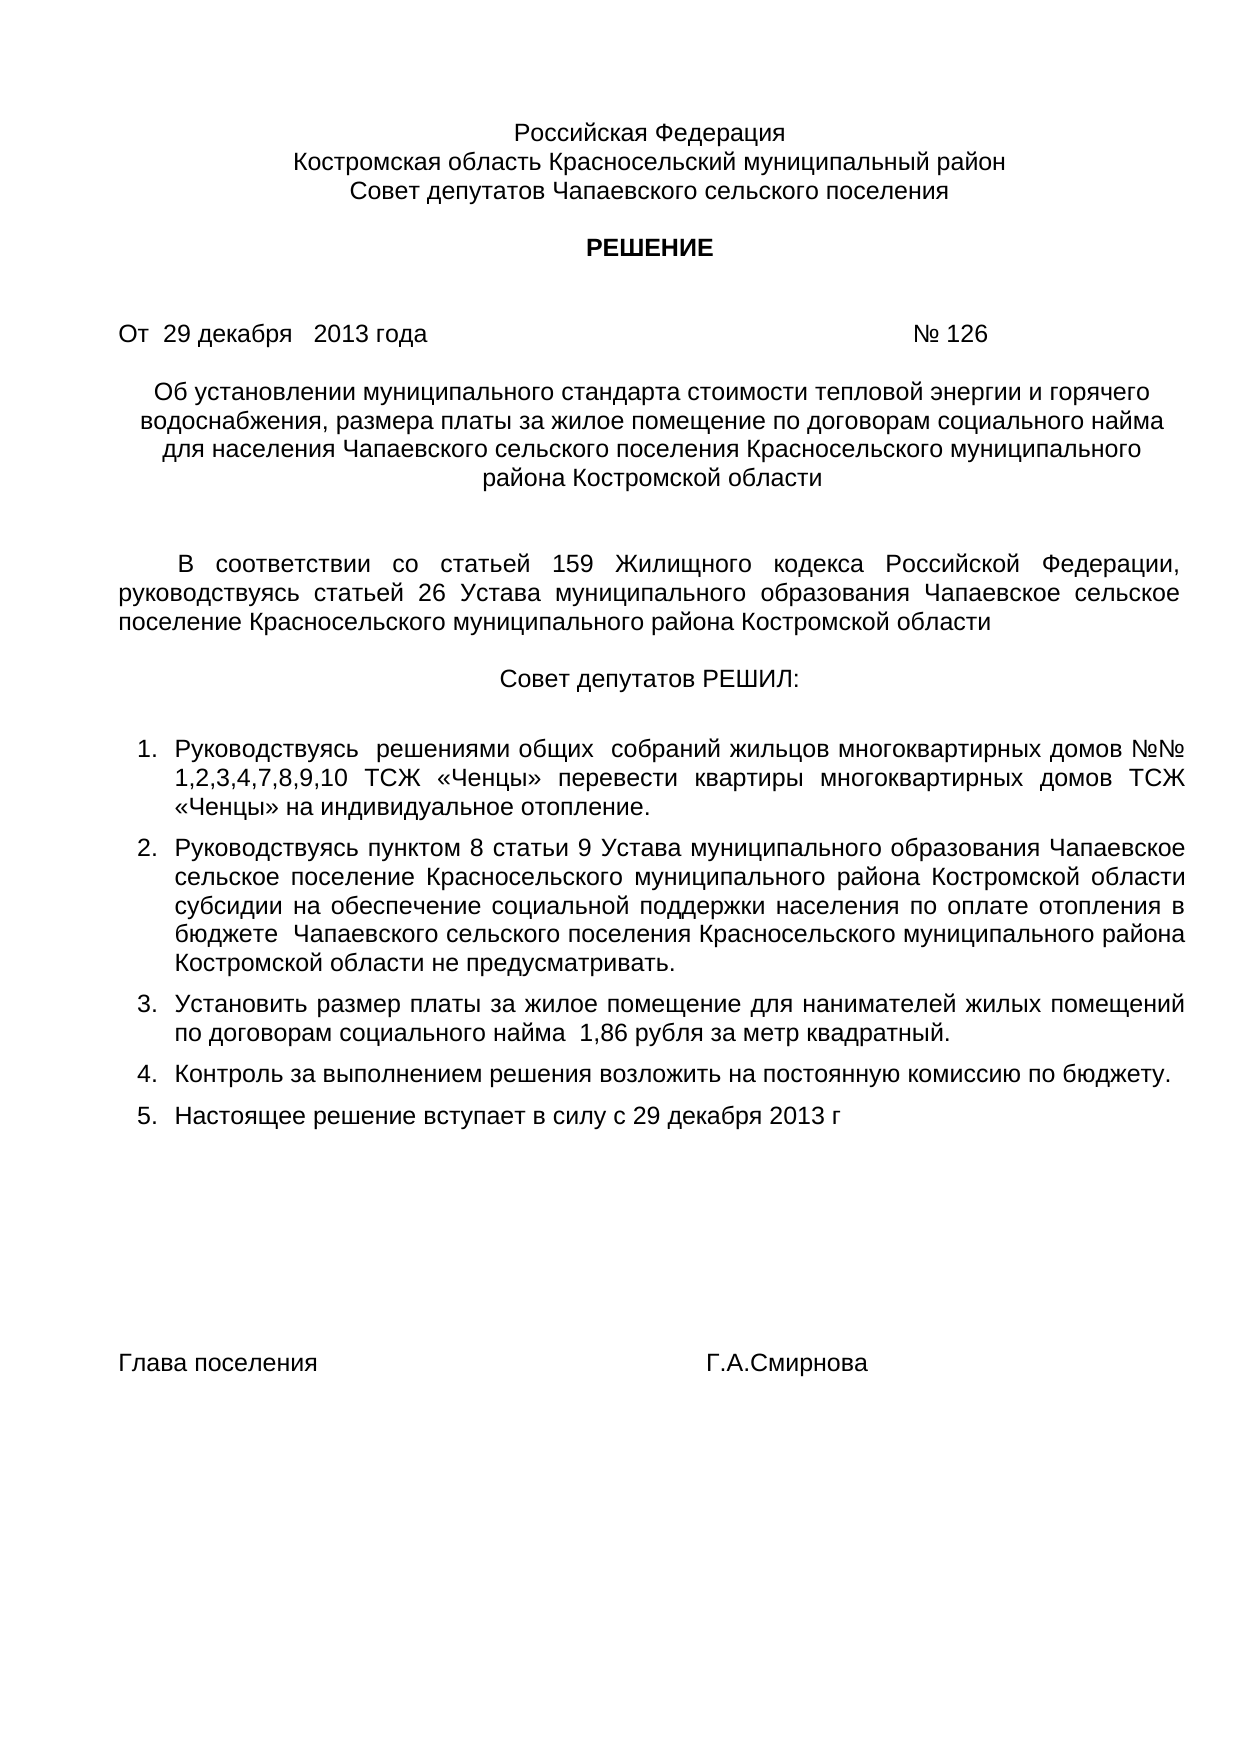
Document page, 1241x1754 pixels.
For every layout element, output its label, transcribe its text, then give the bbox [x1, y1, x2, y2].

list Руководствуясь решениями общих собраний жильцов многоквартирных домов №№ 1,2,3,4,7,8,9,10 ТСЖ «Ченцы» перевести квартиры многоквартирных домов ТСЖ «Ченцы» на индивидуальное отопление. [137, 734, 1187, 821]
list Установить размер платы за жилое помещение для нанимателей жилых помещений по договорам социального найма 1,86 рубля за метр квадратный. [137, 989, 1187, 1047]
text Российская Федерация [118, 118, 1181, 147]
text Глава поселения Г.А.Смирнова [118, 1348, 1181, 1377]
list Настоящее решение вступает в силу с 29 декабря [137, 1101, 1187, 1129]
text Костромская область Красносельский муниципальный район [118, 147, 1181, 176]
text Совет депутатов Чапаевского сельского поселения [118, 176, 1181, 204]
text От 29 декабря 2013 года № 126 [118, 319, 1181, 348]
text Совет депутатов РЕШИЛ: [118, 664, 1181, 693]
list Контроль за выполнением решения возложить на постоянную комиссию по бюджету. [137, 1059, 1187, 1088]
text В соответствии со статьей 159 Жилищного кодекса Российской Федерации, руководствуясь статьей 26 Устава муниципального образования Чапаевское сельское поселение Красносельского муниципального района Костромской области [118, 549, 1181, 636]
text РЕШЕНИЕ [118, 233, 1181, 262]
table_header Об установлении муниципального стандарта стоимости тепловой энергии и горячего водоснабжения, размера платы за жилое помещение по договорам социального найма для населения Чапаевского сельского поселения Красносельского муниципального района Костромской области при выборах заместителя председателя Совета депу [118, 377, 1186, 492]
list Руководствуясь пунктом 8 статьи 9 Устава муниципального образования Чапаевское сельское поселение Красносельского муниципального района Костромской области субсидии на обеспечение социальной поддержки населения по оплате отопления в бюджете Чапаевского сельского поселения Красносельского муниципального района Костромской области не предусматривать. [137, 833, 1187, 977]
